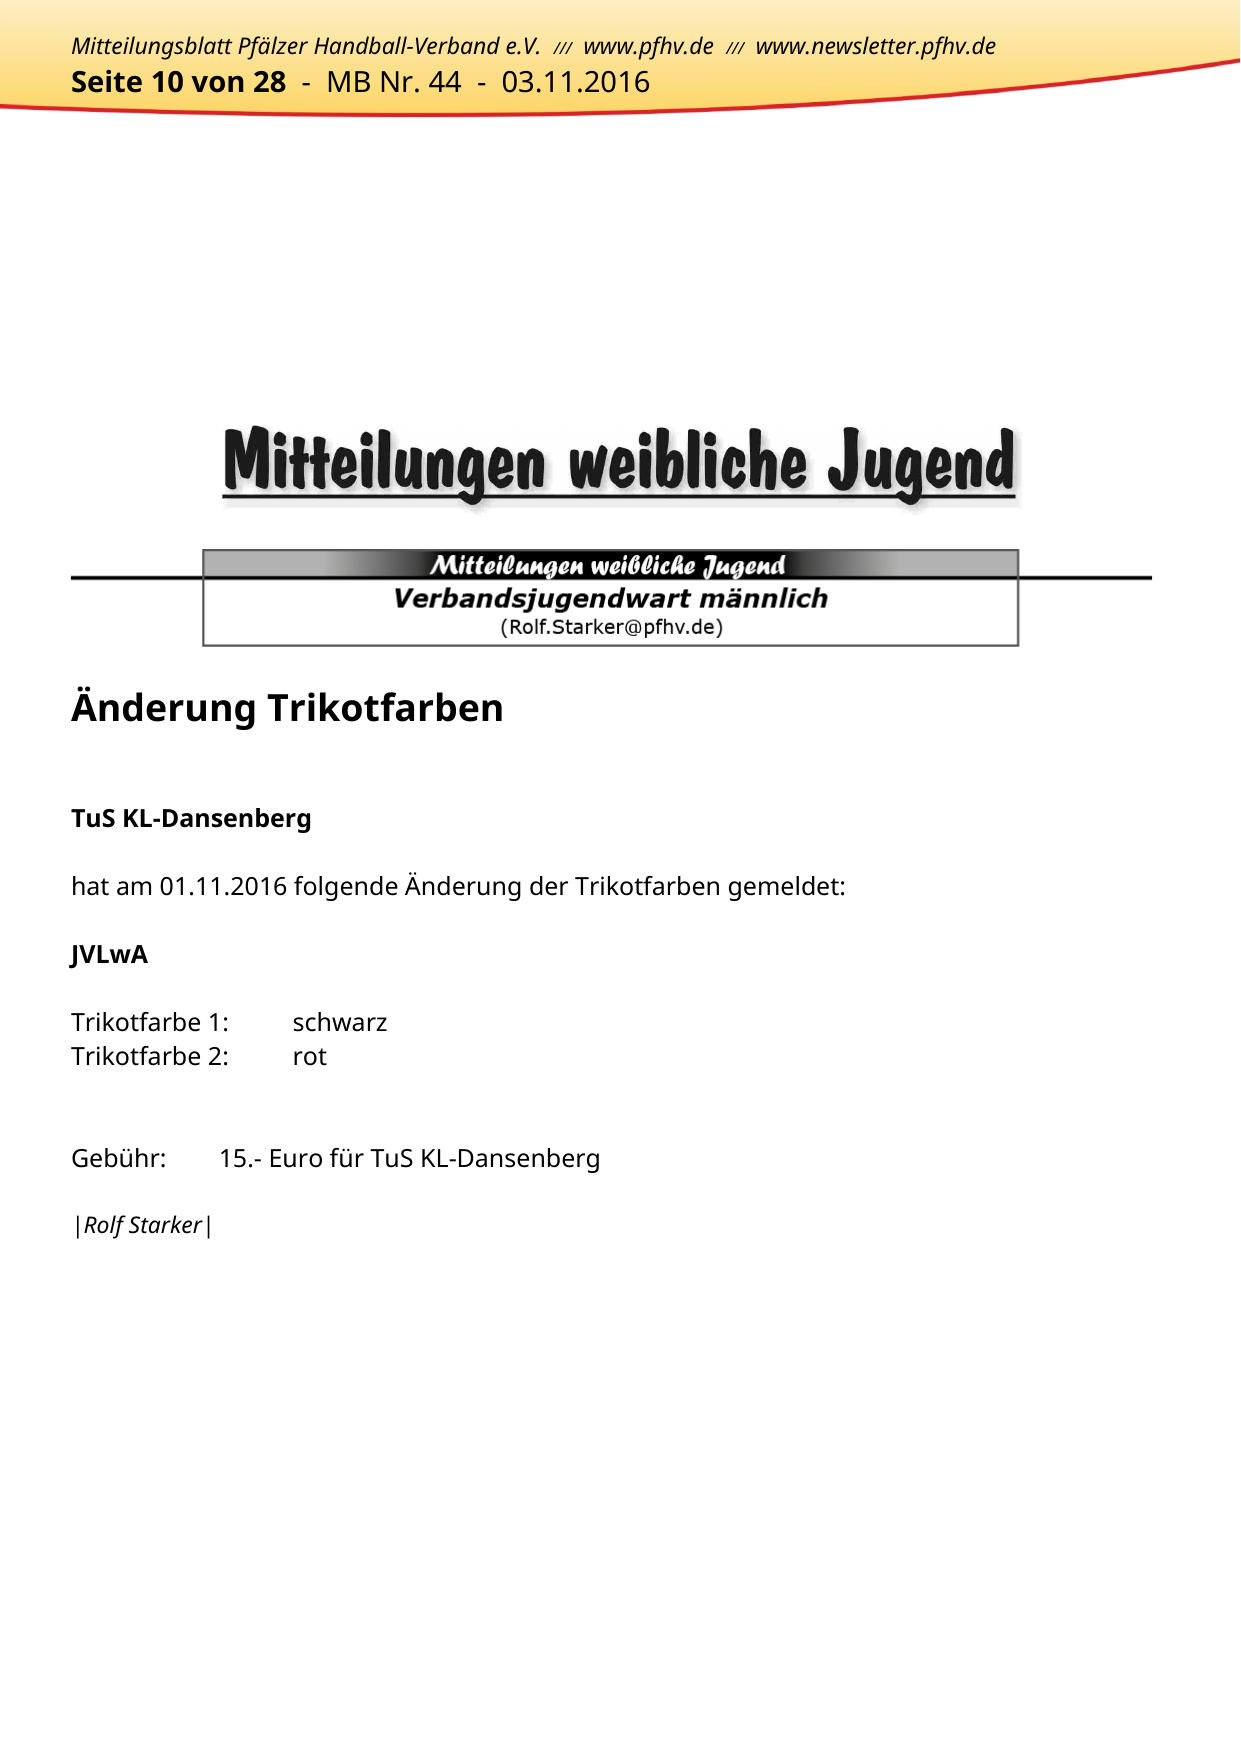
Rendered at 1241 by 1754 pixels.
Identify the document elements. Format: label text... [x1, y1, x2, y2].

text hat am 01.11.2016 folgende Änderung der Trikotfarben gemeldet: [71, 868, 1169, 902]
text |Rolf Starker| [71, 1209, 1169, 1240]
text TuS KL-Dansenberg [71, 800, 1169, 834]
text Trikotfarbe 2: rot [71, 1039, 1169, 1073]
text Gebühr: 15.- Euro für TuS KL-Dansenberg [71, 1141, 1169, 1175]
text Änderung Trikotfarben [71, 681, 1169, 732]
picture [0, 0, 1241, 117]
picture [70, 549, 1153, 647]
picture [221, 425, 1025, 516]
text JVLwA [71, 937, 1169, 971]
text Trikotfarbe 1: schwarz [71, 1005, 1169, 1039]
